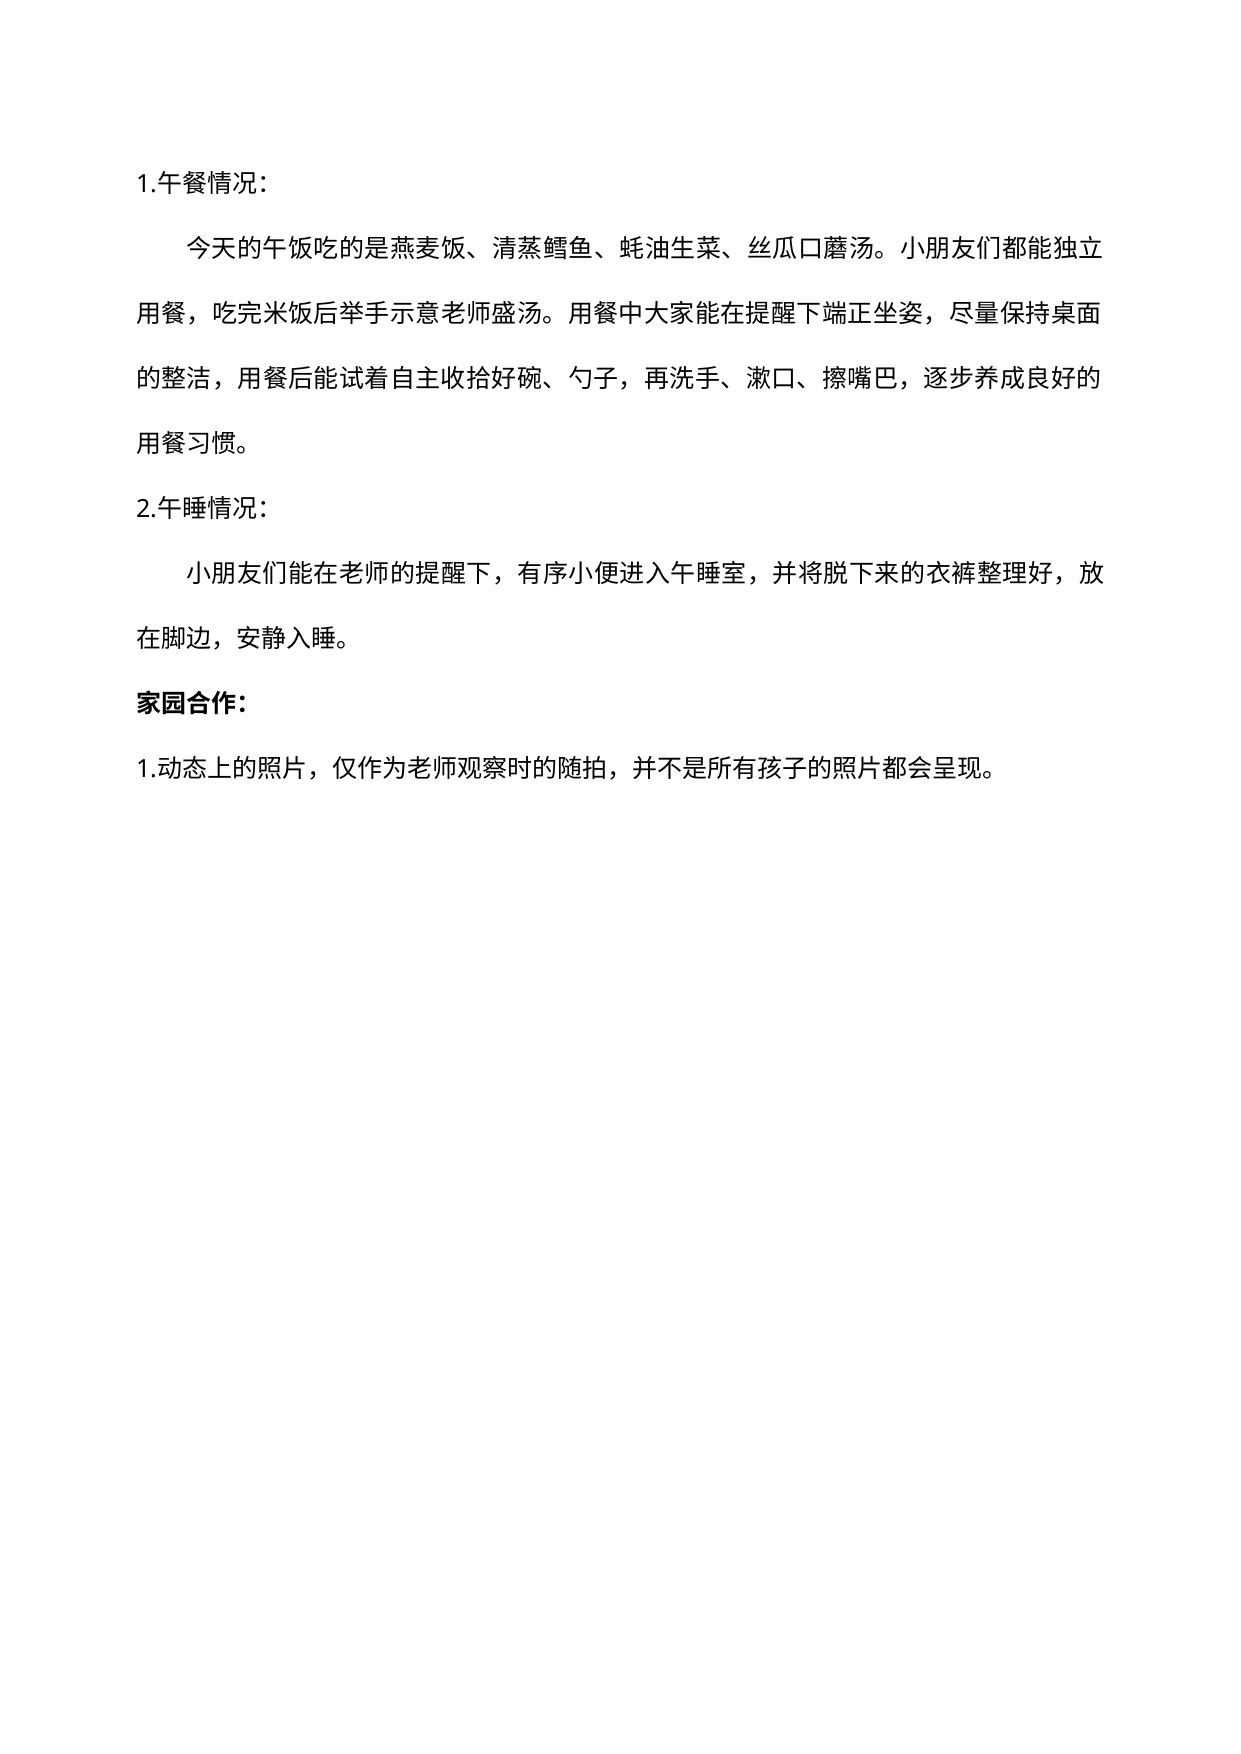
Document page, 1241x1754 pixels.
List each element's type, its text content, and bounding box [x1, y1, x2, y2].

text 1.午餐情况： [136, 149, 1104, 214]
text 2.午睡情况： [136, 474, 1104, 539]
text 家园合作： [136, 669, 1104, 734]
text 今天的午饭吃的是燕麦饭、清蒸鳕鱼、蚝油生菜、丝瓜口蘑汤。小朋友们都能独立用餐，吃完米饭后举手示意老师盛汤。用餐中大家能在提醒下端正坐姿，尽量保持桌面的整洁，用餐后能试着自主收拾好碗、勺子，再洗手、漱口、擦嘴巴，逐步养成良好的用餐习惯。 [136, 214, 1104, 474]
text 小朋友们能在老师的提醒下，有序小便进入午睡室，并将脱下来的衣裤整理好，放在脚边，安静入睡。 [136, 539, 1104, 669]
list 1.动态上的照片，仅作为老师观察时的随拍，并不是所有孩子的照片都会呈现。 [136, 734, 1104, 799]
